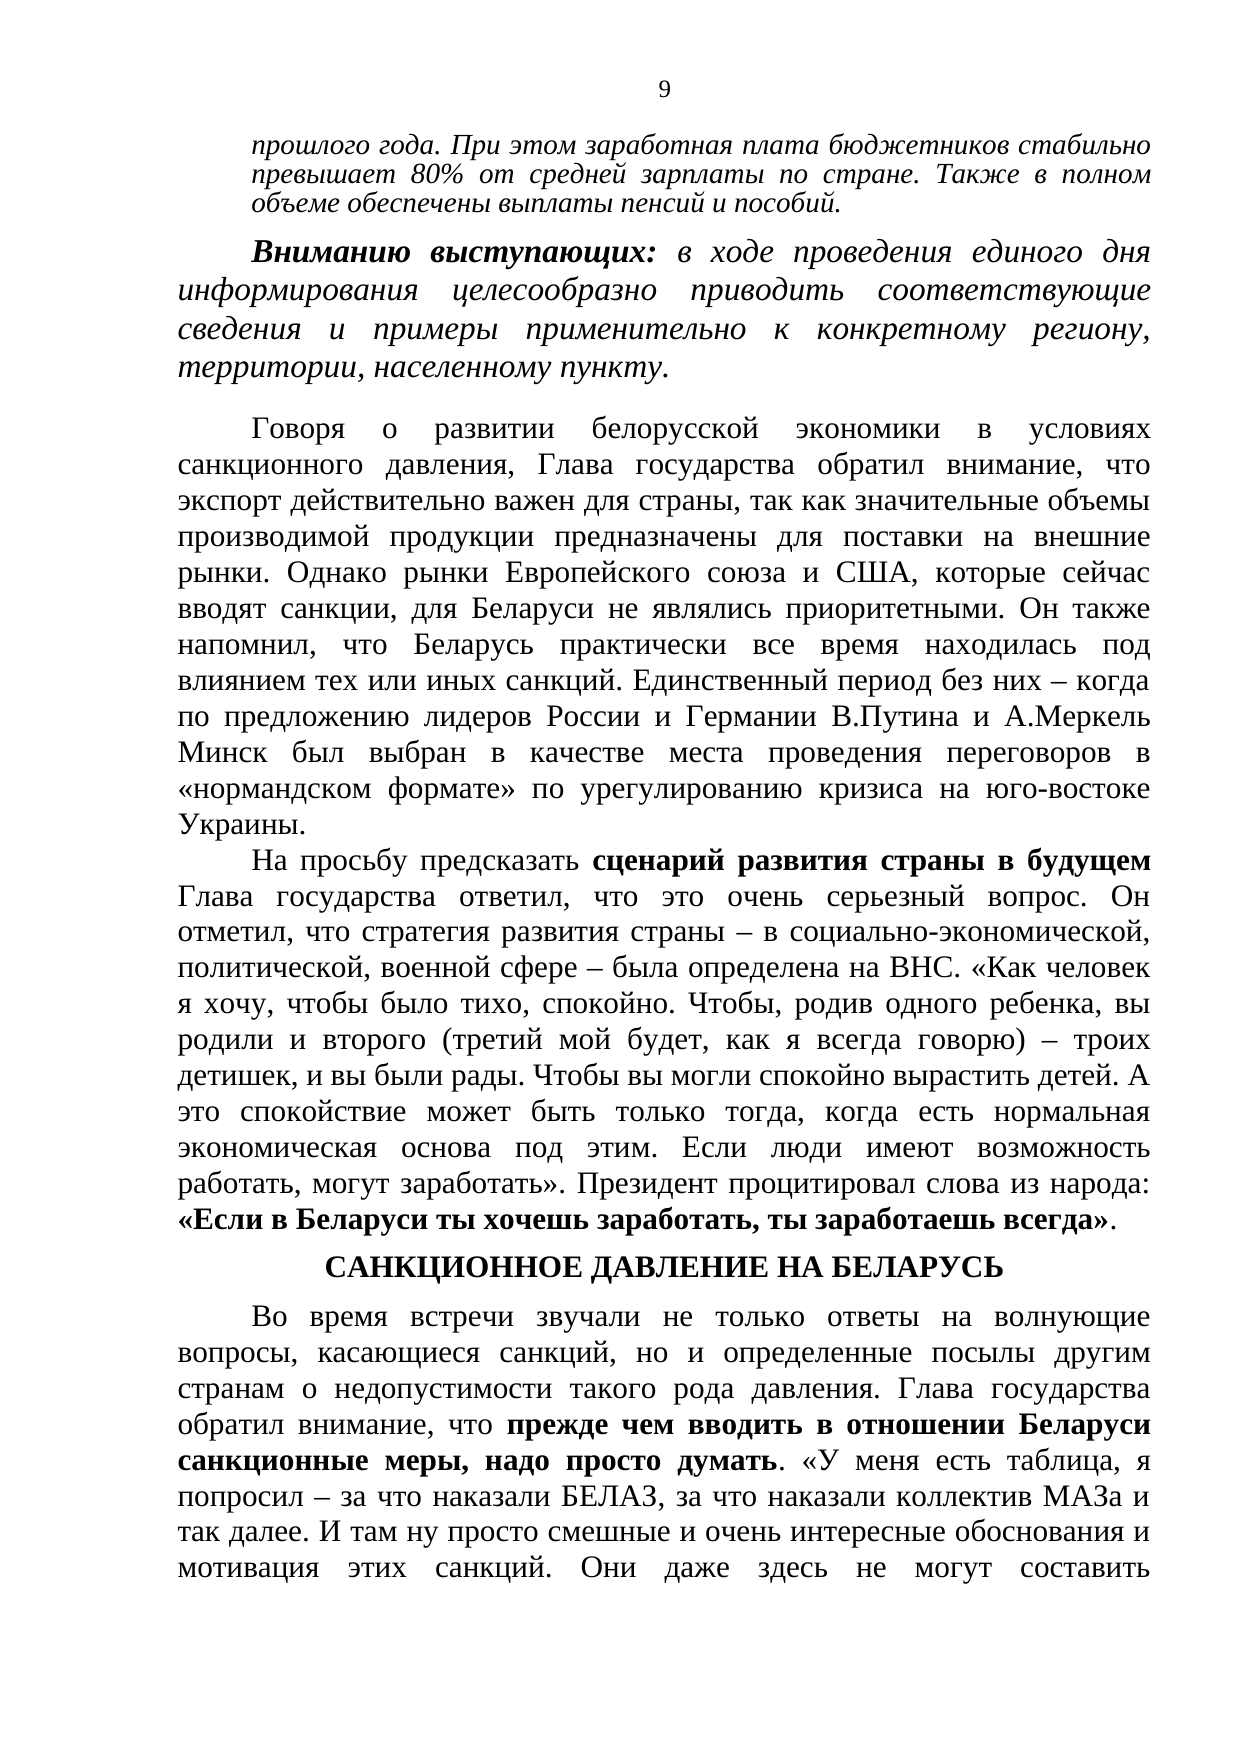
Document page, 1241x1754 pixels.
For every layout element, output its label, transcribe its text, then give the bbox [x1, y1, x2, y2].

text САНКЦИОННОЕ ДАВЛЕНИЕ НА БЕЛАРУСЬ [177, 1249, 1152, 1284]
text Говоря о развитии белорусской экономики в условиях санкционного давления, Глава государства обратил внимание, что экспорт действительно важен для страны, так как значительные объемы производимой продукции предназначены для поставки на внешние рынки. Однако рынки Европейского союза и США, которые сейчас вводят санкции, для Беларуси не являлись приоритетными. Он также напомнил, что Беларусь практически все время находилась под влиянием тех или иных санкций. Единственный период без них – когда по предложению лидеров России и Германии В.Путина и А.Меркель Минск был выбран в качестве места проведения переговоров в «нормандском формате» по урегулированию кризиса на юго-востоке Украины. [177, 409, 1152, 841]
text Вниманию выступающих: в ходе проведения единого дня информирования целесообразно приводить соответствующие сведения и примеры применительно к конкретному региону, территории, населенному пункту. [177, 231, 1152, 384]
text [177, 1297, 1152, 1584]
text На просьбу предсказать сценарий развития страны в будущем Глава государства ответил, что это очень серьезный вопрос. Он отметил, что стратегия развития страны – в социально-экономической, политической, военной сфере – была определена на ВНС. «Как человек я хочу, чтобы было тихо, спокойно. Чтобы, родив одного ребенка, вы родили и второго (третий мой будет, как я всегда говорю) – троих детишек, и вы были рады. Чтобы вы могли спокойно вырастить детей. А это спокойствие может быть только тогда, когда есть нормальная экономическая основа под этим. Если люди имеют возможность работать, могут заработать». Президент процитировал слова из народа: «Если в Беларуси ты хочешь заработать, ты заработаешь всегда». [177, 841, 1152, 1236]
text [251, 131, 1152, 219]
